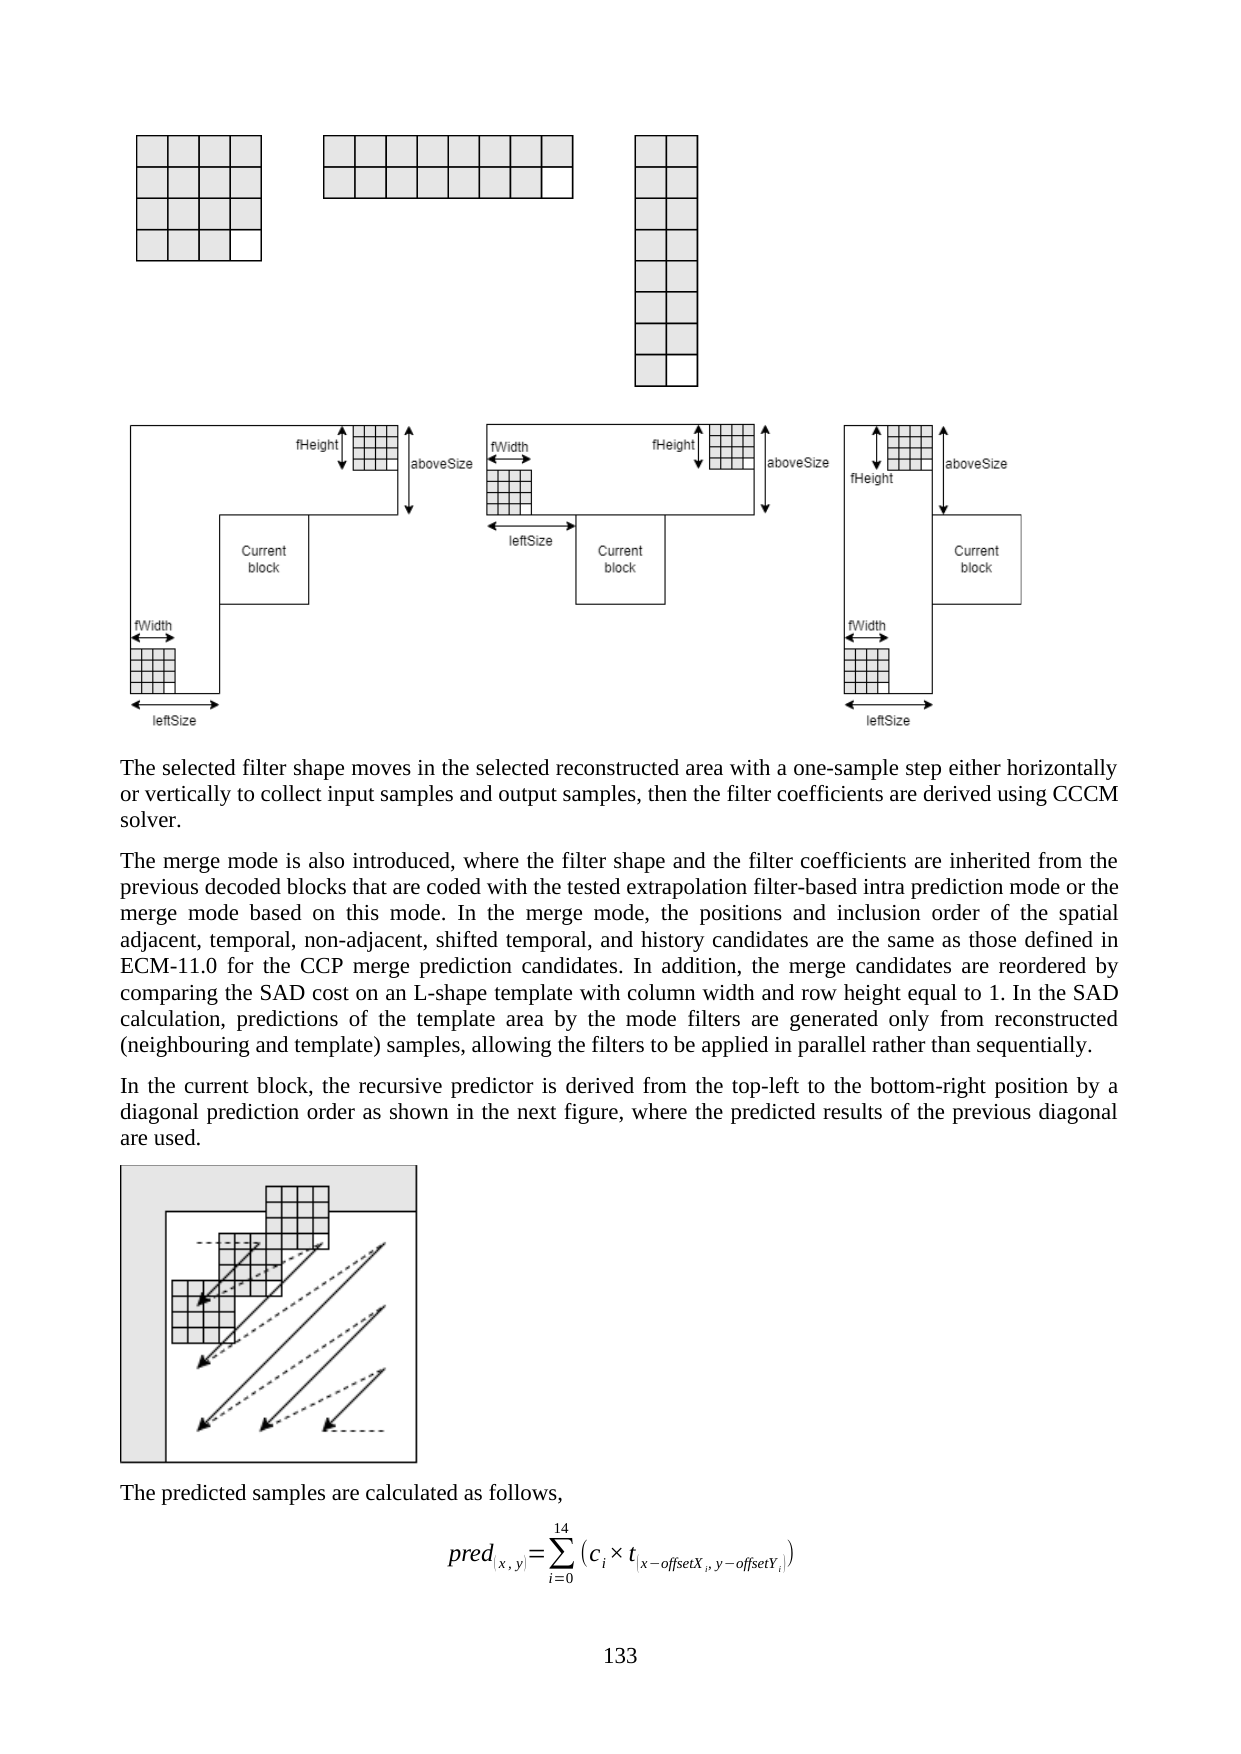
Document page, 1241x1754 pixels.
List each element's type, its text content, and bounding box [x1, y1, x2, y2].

text The merge mode is also introduced, where the filter shape and the filter coefficients are inherited from the previous decoded blocks that are coded with the tested extrapolation filter-based intra prediction mode or the merge mode based on this mode. In the merge mode, the positions and inclusion order of the spatial adjacent, temporal, non-adjacent, shifted temporal, and history candidates are the same as those defined in ECM-11.0 for the CCP merge prediction candidates. In addition, the merge candidates are reordered by comparing the SAD cost on an L-shape template with column width and row height equal to 1. In the SAD calculation, predictions of the template area by the mode filters are generated only from reconstructed (neighbouring and template) samples, allowing the filters to be applied in parallel rather than sequentially. [120, 847, 1120, 1058]
picture [120, 415, 1022, 740]
text The predicted samples are calculated as follows, [120, 1479, 1120, 1506]
text The selected filter shape moves in the selected reconstructed area with a one-sample step either horizontally or vertically to collect input samples and output samples, then the filter coefficients are derived using CCCM solver. [120, 753, 1120, 833]
picture [120, 120, 725, 402]
text In the current block, the recursive predictor is derived from the top-left to the bottom-right position by a diagonal prediction order as shown in the next figure, where the predicted results of the previous diagonal are used. [120, 1072, 1120, 1151]
picture [120, 1165, 419, 1465]
